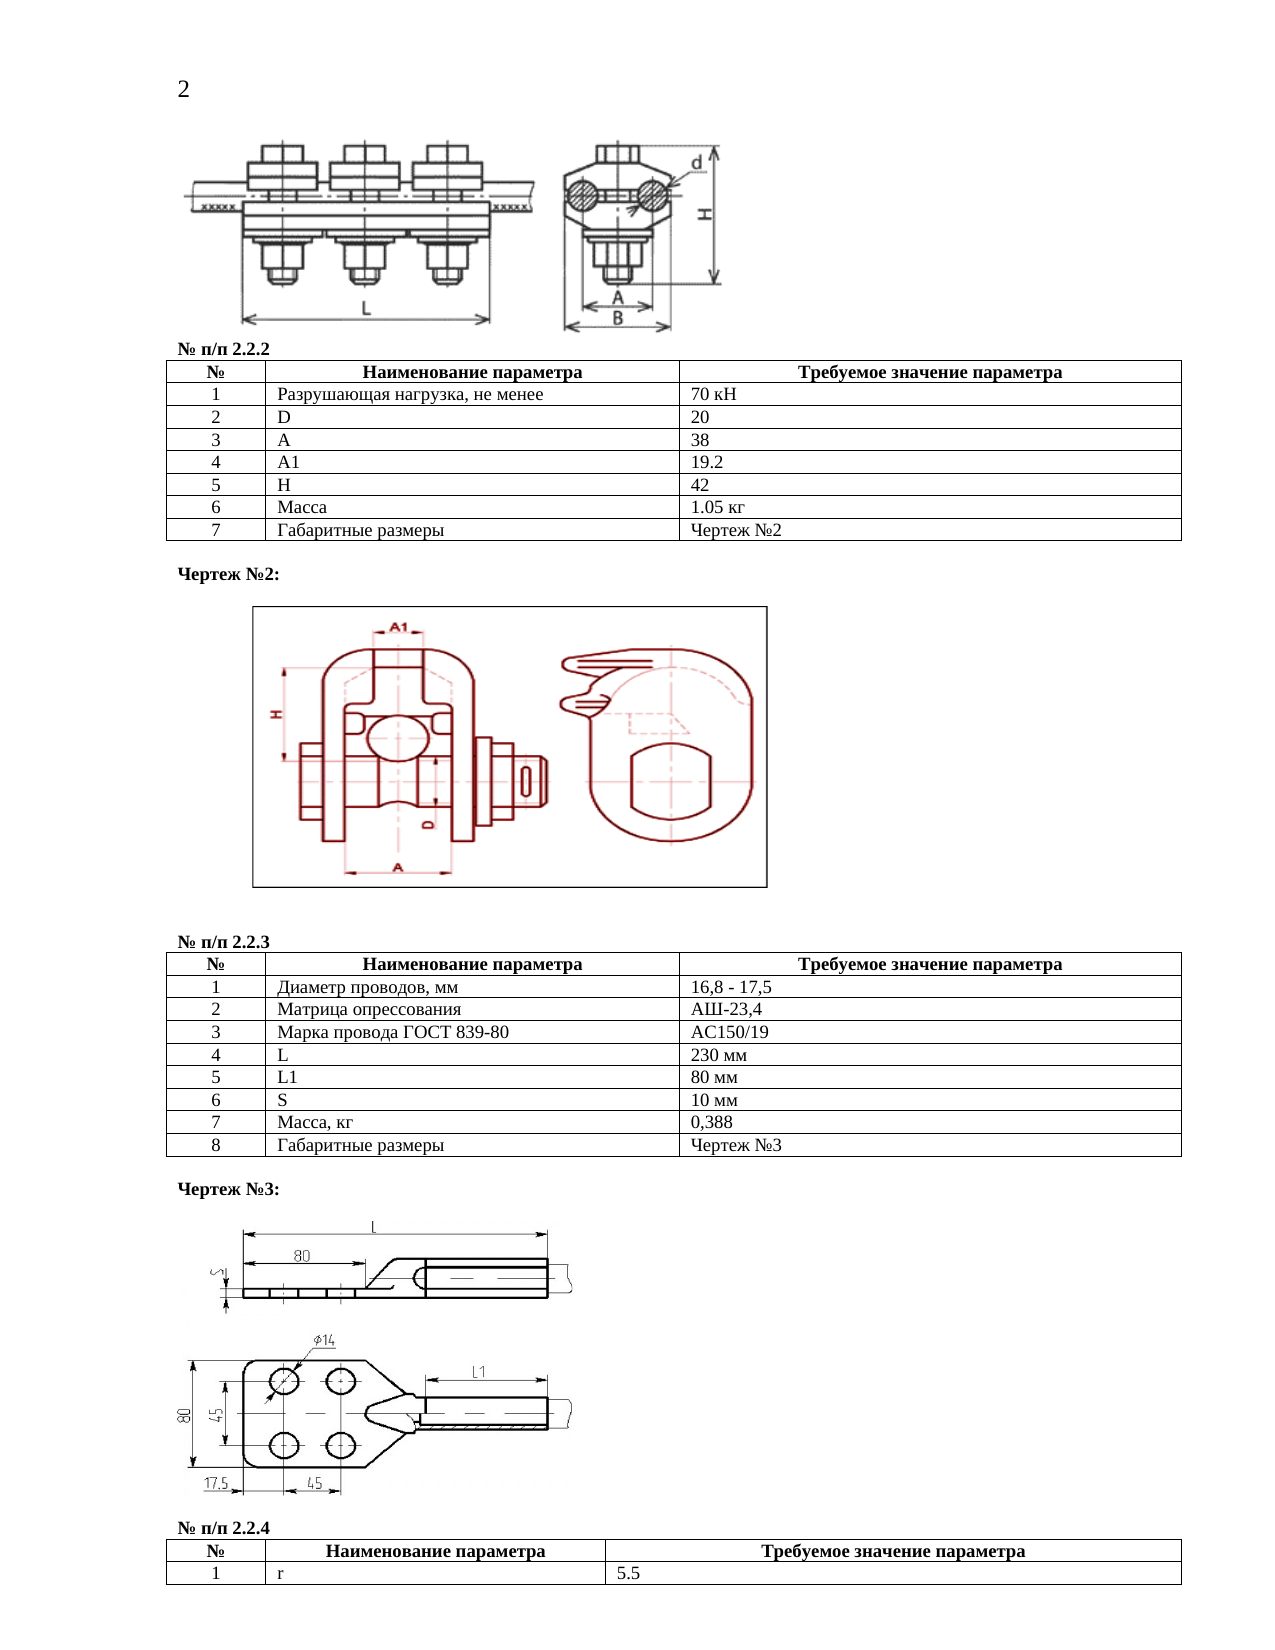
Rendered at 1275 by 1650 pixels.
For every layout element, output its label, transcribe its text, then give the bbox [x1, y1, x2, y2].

table_cell АС150/19 [680, 1021, 1181, 1042]
table_header Наименование параметра [266, 1540, 605, 1561]
picture [177, 131, 723, 338]
table_cell 42 [680, 474, 1181, 495]
picture [252, 606, 768, 888]
table_cell Габаритные размеры [266, 1134, 679, 1156]
table_cell 70 кН [680, 383, 1181, 405]
table_cell Чертеж №2 [680, 519, 1181, 540]
table_cell 4 [167, 451, 265, 473]
table_cell 6 [167, 1089, 265, 1110]
table_cell 3 [167, 1021, 265, 1042]
text № п/п 2.2.4 [177, 1517, 1186, 1539]
table_cell Чертеж №3 [680, 1134, 1181, 1156]
table_header № [167, 1540, 265, 1561]
text Чертеж №3: [177, 1178, 1186, 1200]
table_cell Масса, кг [266, 1111, 679, 1133]
table_cell 0,388 [680, 1111, 1181, 1133]
table_cell 3 [167, 429, 265, 450]
table_cell 2 [167, 406, 265, 427]
table_header № [167, 361, 265, 382]
table_header № [167, 953, 265, 975]
table_cell 230 мм [680, 1044, 1181, 1065]
table_cell Марка провода ГОСТ 839-80 [266, 1021, 679, 1042]
table_cell 2 [167, 998, 265, 1020]
table_header Требуемое значение параметра [680, 953, 1181, 975]
table_cell АШ-23,4 [680, 998, 1181, 1020]
text Чертеж №2: [177, 563, 1186, 584]
table_cell H [266, 474, 679, 495]
table_cell 1 [167, 383, 265, 405]
table_cell Габаритные размеры [266, 519, 679, 540]
table_cell 5.5 [606, 1562, 1181, 1584]
table_cell Масса [266, 496, 679, 518]
table_cell 4 [167, 1044, 265, 1065]
table_header Требуемое значение параметра [680, 361, 1181, 382]
table_cell 7 [167, 519, 265, 540]
table_cell 38 [680, 429, 1181, 450]
table_cell 8 [167, 1134, 265, 1156]
text № п/п 2.2.3 [177, 931, 1186, 952]
table_cell Диаметр проводов, мм [266, 976, 679, 997]
picture [177, 1221, 573, 1496]
table_cell S [266, 1089, 679, 1110]
table_cell 1.05 кг [680, 496, 1181, 518]
table_cell 5 [167, 474, 265, 495]
text № п/п 2.2.2 [177, 338, 1186, 359]
table_cell 19.2 [680, 451, 1181, 473]
table_cell L1 [266, 1066, 679, 1088]
table_cell A [266, 429, 679, 450]
table_cell 10 мм [680, 1089, 1181, 1110]
table_cell 80 мм [680, 1066, 1181, 1088]
table_cell 16,8 - 17,5 [680, 976, 1181, 997]
table_cell 7 [167, 1111, 265, 1133]
table_header Наименование параметра [266, 361, 679, 382]
table_header Наименование параметра [266, 953, 679, 975]
table_cell 5 [167, 1066, 265, 1088]
table_cell Разрушающая нагрузка, не менее [266, 383, 679, 405]
table_cell 20 [680, 406, 1181, 427]
table_cell 1 [167, 976, 265, 997]
table_cell L [266, 1044, 679, 1065]
table_cell A1 [266, 451, 679, 473]
table_cell 1 [167, 1562, 265, 1584]
table_cell D [266, 406, 679, 427]
table_header Требуемое значение параметра [606, 1540, 1181, 1561]
table_cell r [266, 1562, 605, 1584]
table_cell Матрица опрессования [266, 998, 679, 1020]
table_cell 6 [167, 496, 265, 518]
